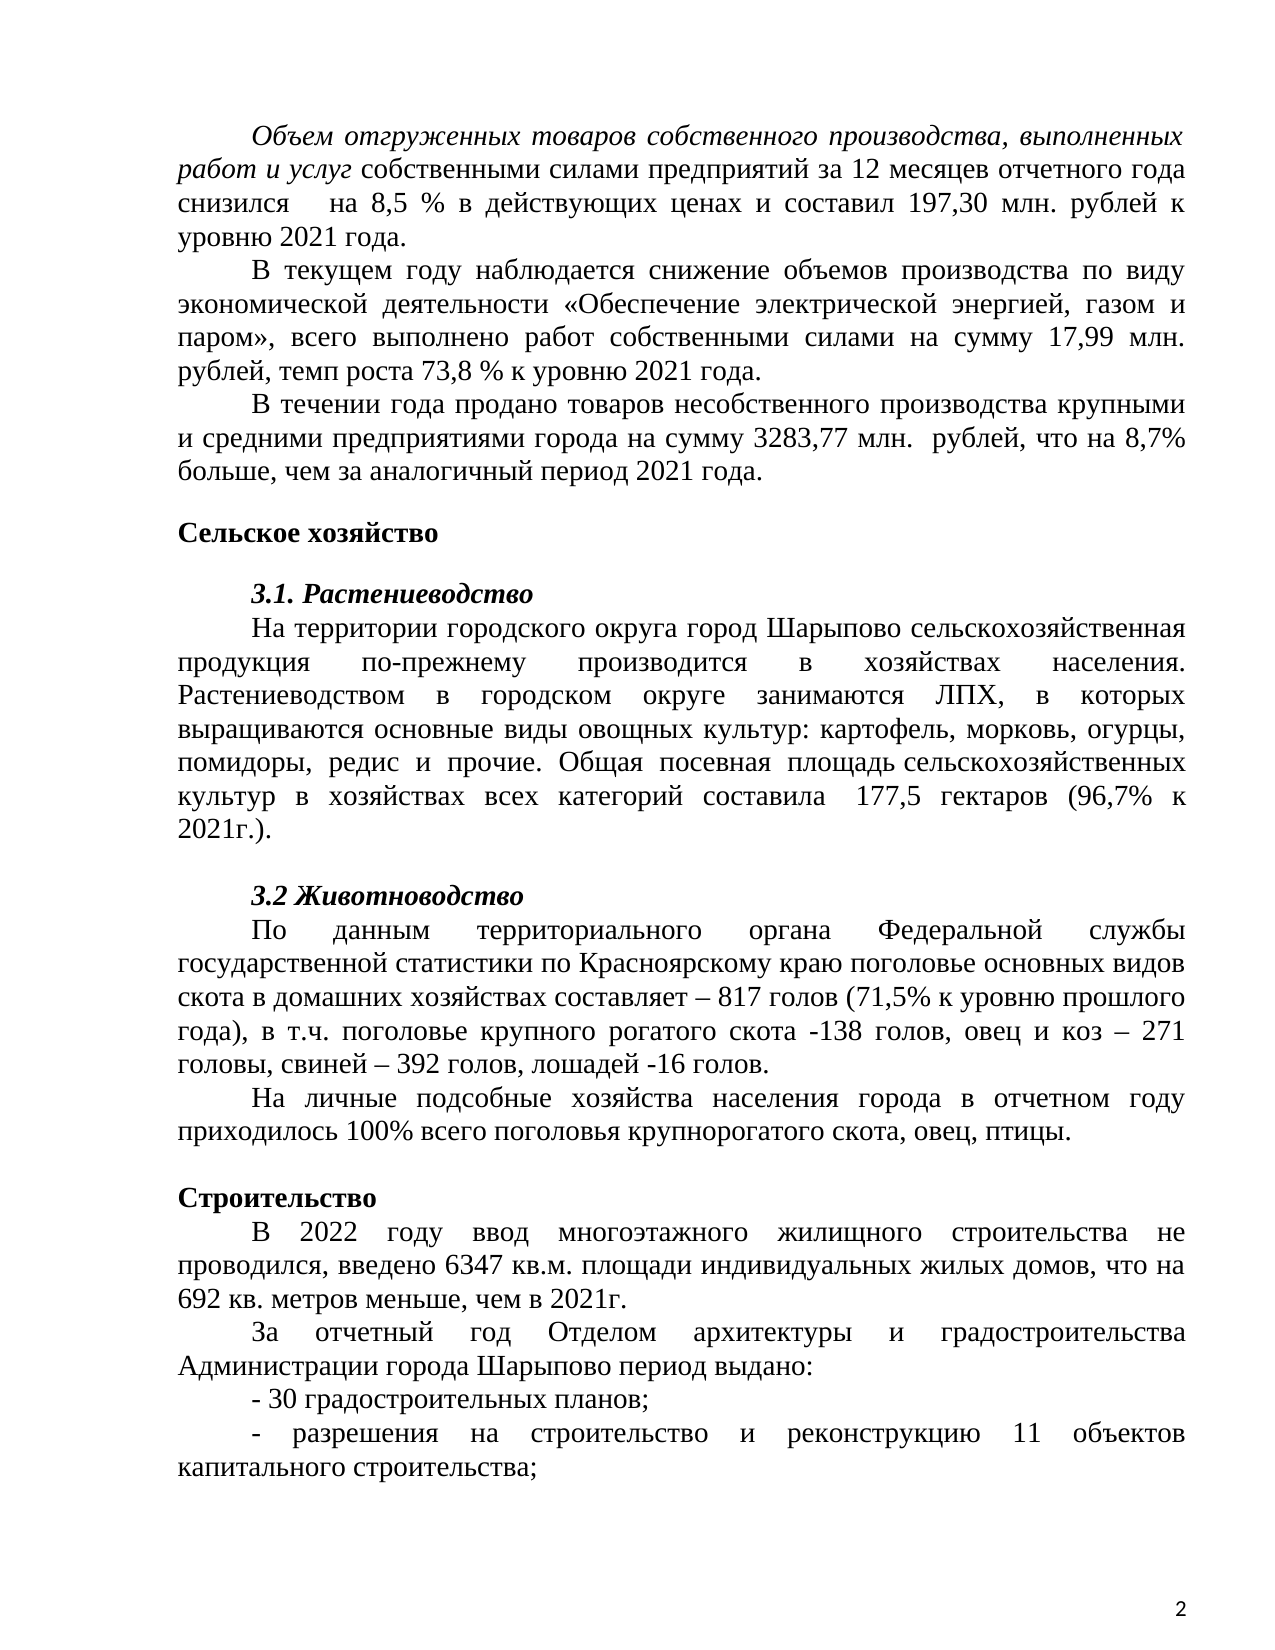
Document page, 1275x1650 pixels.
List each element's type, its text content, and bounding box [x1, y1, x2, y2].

text 3.2 Животноводство [177, 878, 1186, 912]
text - разрешения на строительство и реконструкцию 11 объектов капитального строительства; [177, 1415, 1186, 1482]
text За отчетный год Отделом архитектуры и градостроительства Администрации города Шарыпово период выдано: [177, 1314, 1186, 1382]
text На личные подсобные хозяйства населения города в отчетном году приходилось 100% всего поголовья крупнорогатого скота, овец, птицы. [177, 1080, 1186, 1147]
text Строительство [177, 1180, 1186, 1214]
text Объем отгруженных товаров собственного производства, выполненных работ и услуг собственными силами предприятий за 12 месяцев отчетного года снизился на 8,5 % в действующих ценах и составил 197,30 млн. рублей к уровню 2021 года. [177, 118, 1186, 252]
text - 30 градостроительных планов; [177, 1382, 1186, 1415]
text По данным территориального органа Федеральной службы государственной статистики по Красноярскому краю поголовье основных видов скота в домашних хозяйствах составляет – 817 голов (71,5% к уровню прошлого года), в т.ч. поголовье крупного рогатого скота -138 голов, овец и коз – 271 головы, свиней – 392 голов, лошадей -16 голов. [177, 912, 1186, 1080]
text В текущем году наблюдается снижение объемов производства по виду экономической деятельности «Обеспечение электрической энергией, газом и паром», всего выполнено работ собственными силами на сумму 17,99 млн. рублей, темп роста 73,8 % к уровню 2021 года. [177, 252, 1186, 386]
text 3.1. Растениеводство [177, 577, 1186, 610]
text В 2022 году ввод многоэтажного жилищного строительства не проводился, введено 6347 кв.м. площади индивидуальных жилых домов, что на 692 кв. метров меньше, чем в 2021г. [177, 1214, 1186, 1314]
text Сельское хозяйство [177, 515, 1186, 549]
text В течении года продано товаров несобственного производства крупными и средними предприятиями города на сумму 3283,77 млн. рублей, что на 8,7% больше, чем за аналогичный период 2021 года. [177, 386, 1186, 487]
text На территории городского округа город Шарыпово сельскохозяйственная продукция по-прежнему производится в хозяйствах населения. Растениеводством в городском округе занимаются ЛПХ, в которых выращиваются основные виды овощных культур: картофель, морковь, огурцы, помидоры, редис и прочие. Общая посевная площадь сельскохозяйственных культур в хозяйствах всех категорий составила 177,5 гектаров (96,7% к 2021г.). [177, 610, 1186, 845]
